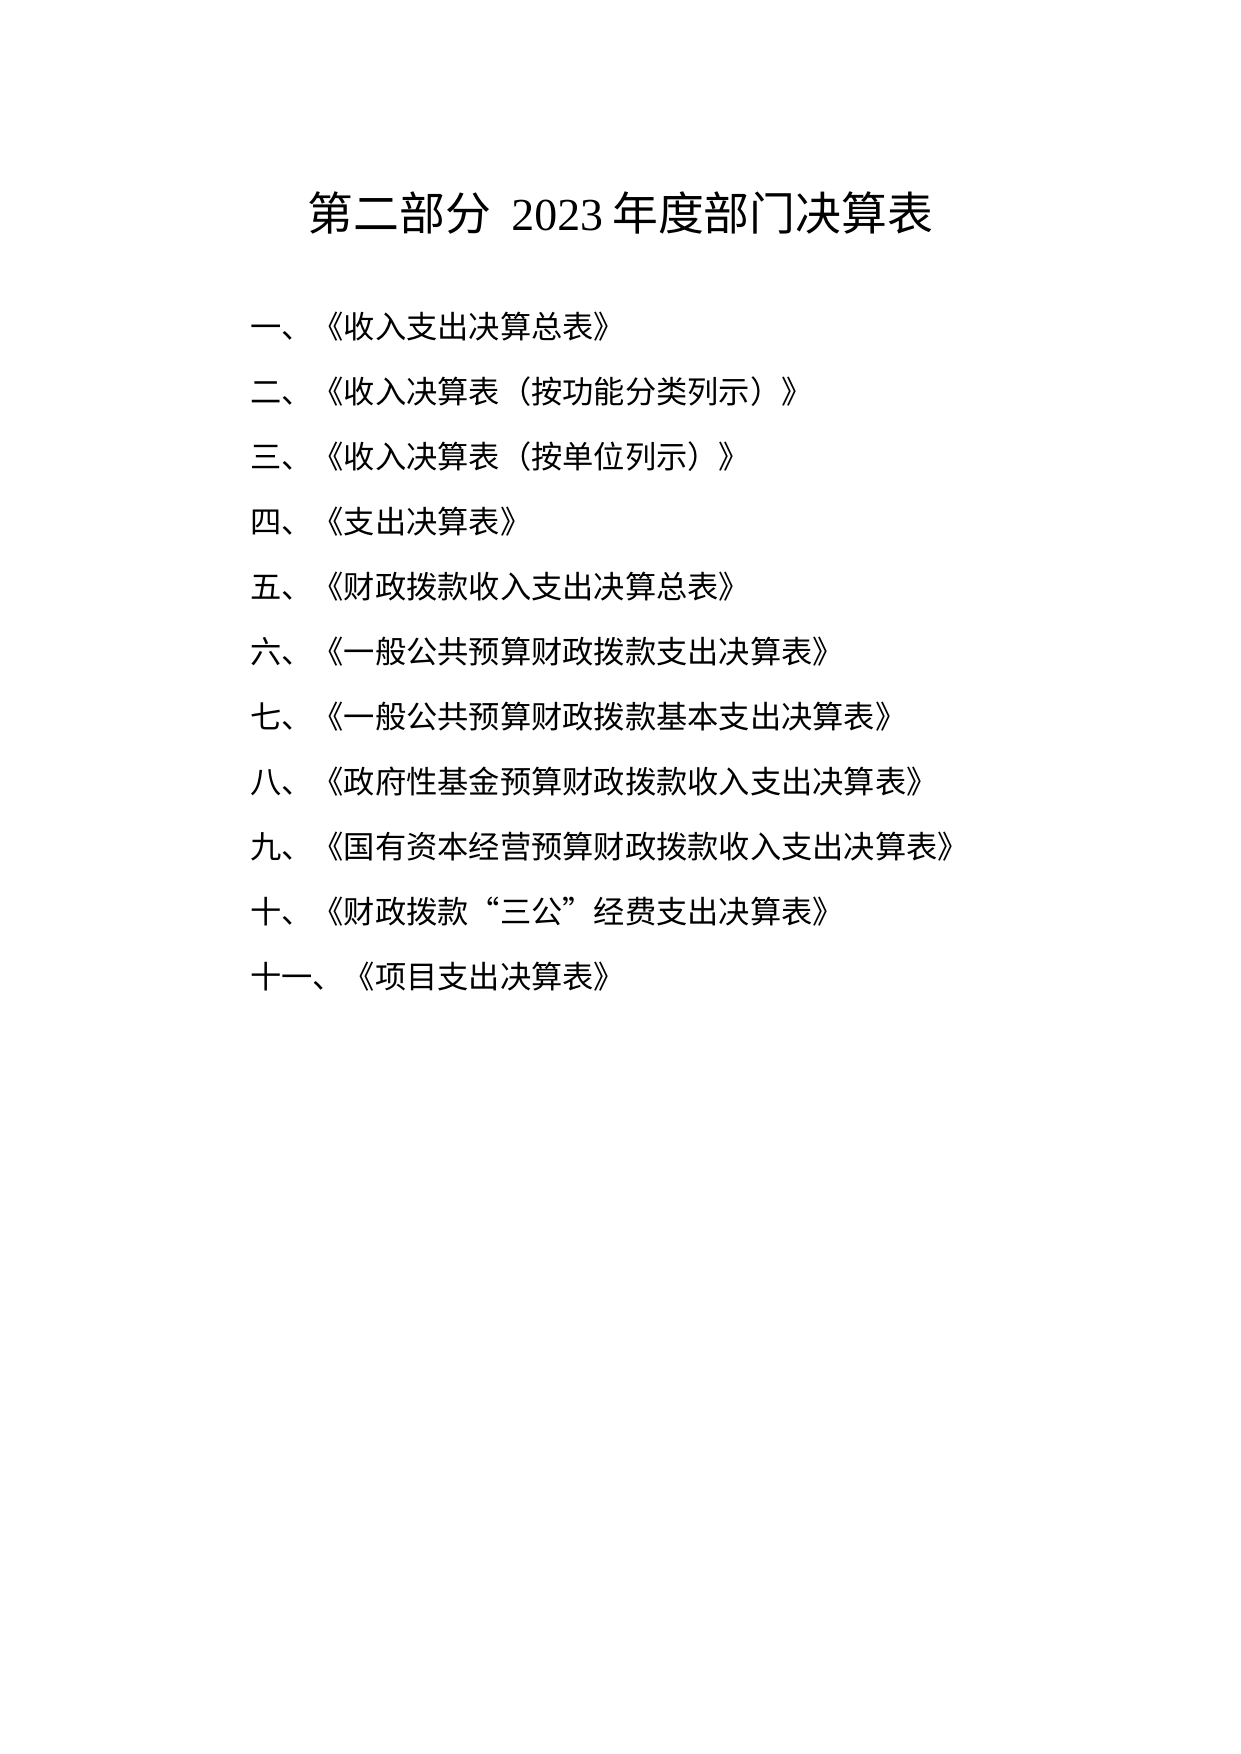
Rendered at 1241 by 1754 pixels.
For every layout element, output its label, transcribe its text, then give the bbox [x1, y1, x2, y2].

text 十一、《项目支出决算表》 [187, 942, 1053, 1007]
text 六、《一般公共预算财政拨款支出决算表》 [187, 617, 1053, 682]
text 七、《一般公共预算财政拨款基本支出决算表》 [187, 682, 1053, 747]
text 四、《支出决算表》 [187, 487, 1053, 552]
text 九、《国有资本经营预算财政拨款收入支出决算表》 [187, 812, 1053, 877]
text 十、《财政拨款“三公”经费支出决算表》 [187, 877, 1053, 942]
text 八、《政府性基金预算财政拨款收入支出决算表》 [187, 747, 1053, 812]
text 第二部分 2023年度部门决算表 [187, 162, 1053, 259]
text 一、《收入支出决算总表》 [187, 292, 1053, 357]
text 五、《财政拨款收入支出决算总表》 [187, 552, 1053, 617]
text 三、《收入决算表（按单位列示）》 [187, 422, 1053, 487]
text 二、《收入决算表（按功能分类列示）》 [187, 357, 1053, 422]
